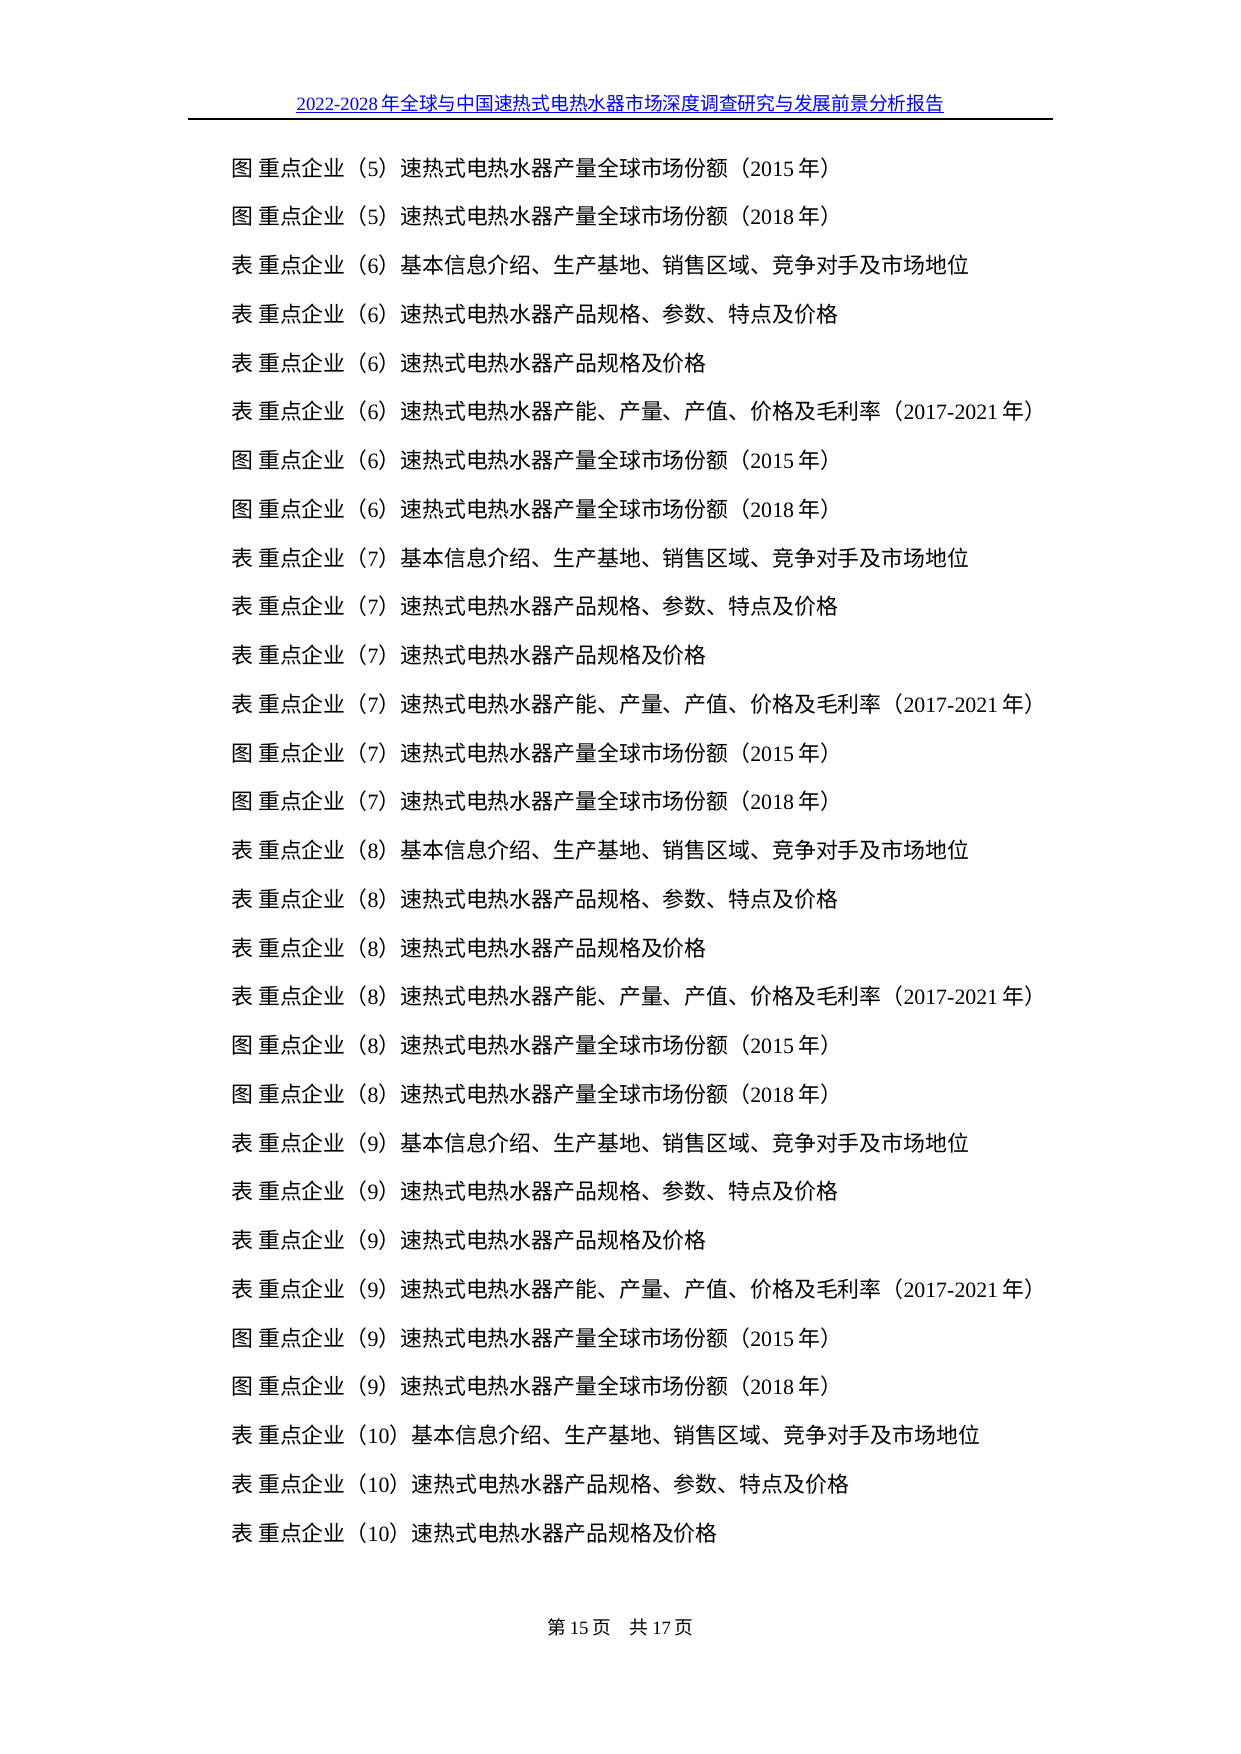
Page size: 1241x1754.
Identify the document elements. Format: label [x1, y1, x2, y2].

text [187, 150, 1053, 1548]
